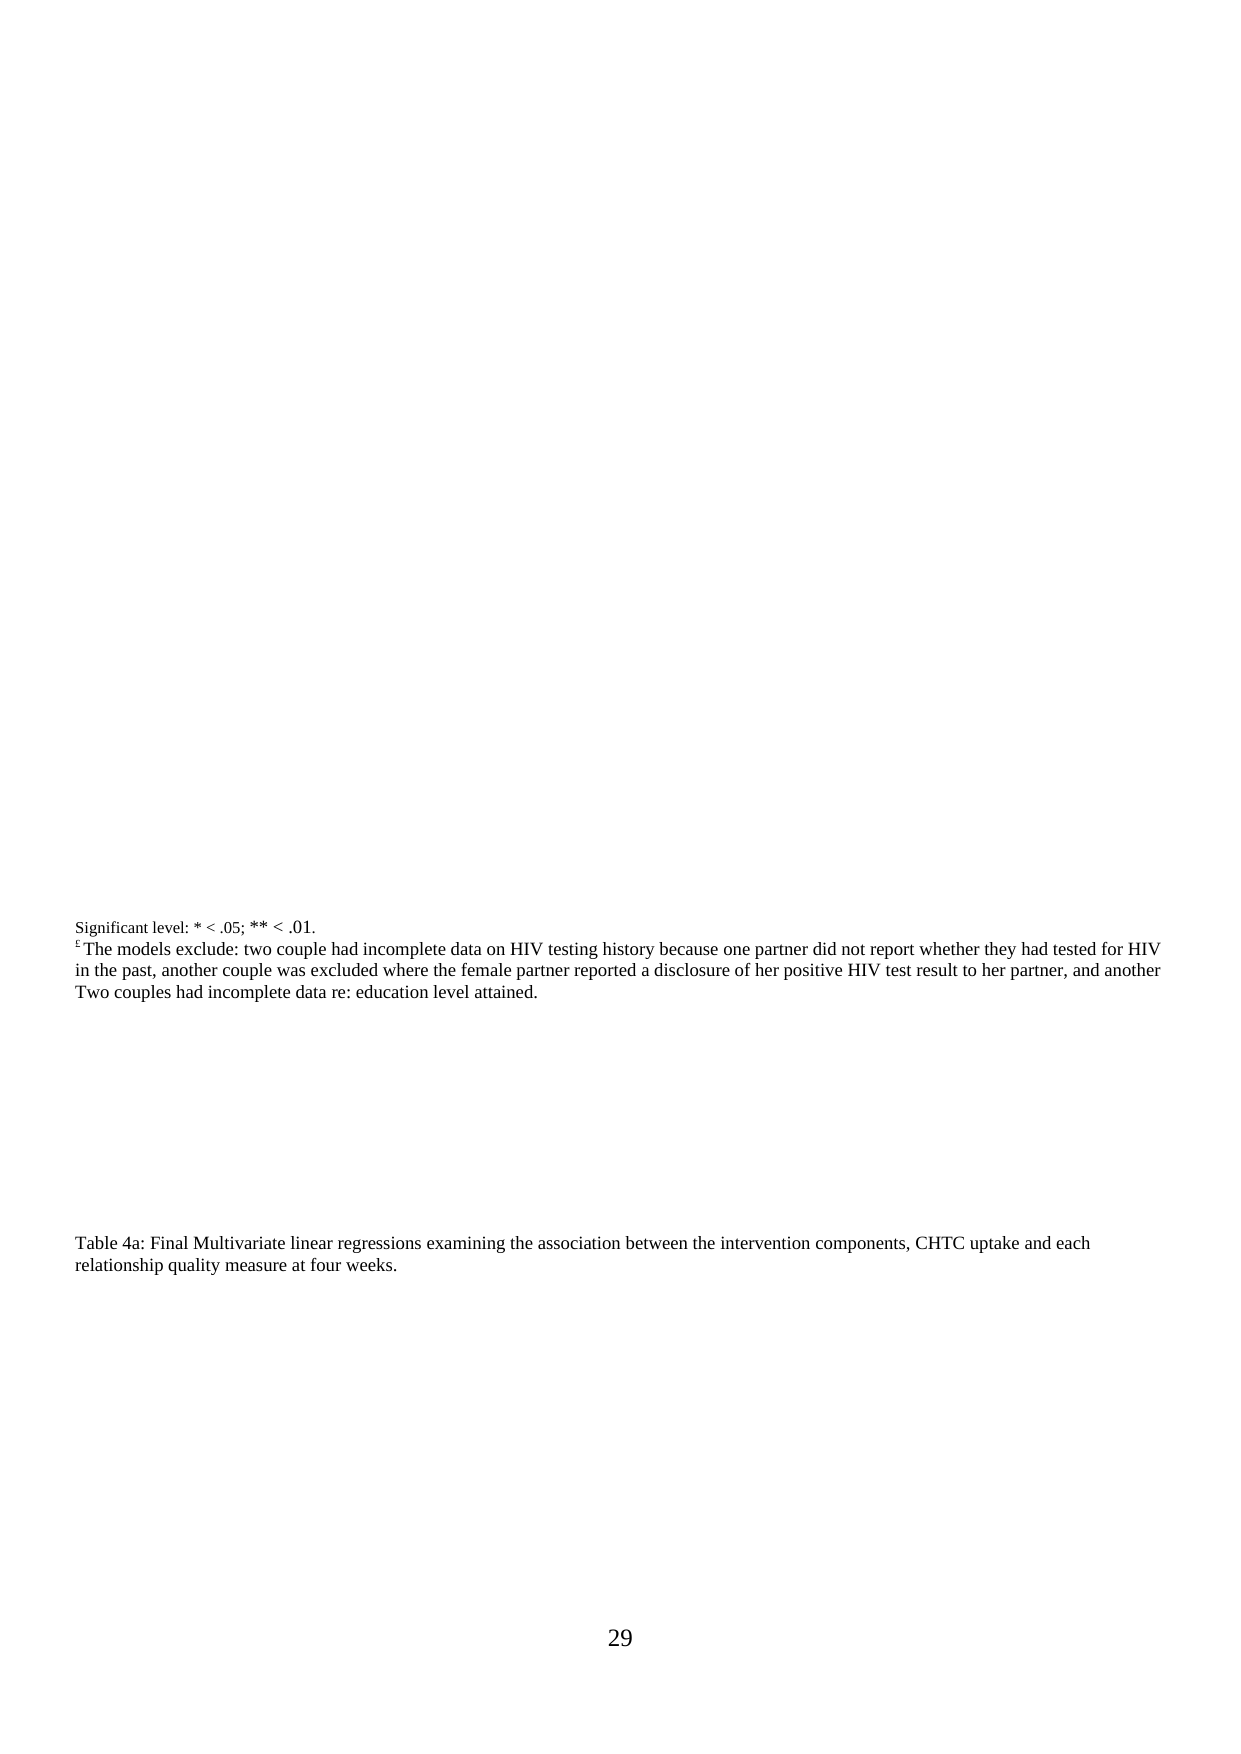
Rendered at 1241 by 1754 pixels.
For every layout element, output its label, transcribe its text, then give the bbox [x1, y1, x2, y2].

text £ The models exclude: two couple had incomplete data on HIV testing history because one partner did not report whether they had tested for HIV in the past, another couple was excluded where the female partner reported a disclosure of her positive HIV test result to her partner, and another Two couples had incomplete data re: education level attained. [75, 937, 1165, 1002]
text Table 4a: Final Multivariate linear regressions examining the association between the intervention components, CHTC uptake and each relationship quality measure at four weeks. [75, 1232, 1165, 1275]
text Significant level: * < .05; ** < .01. [75, 916, 1165, 937]
